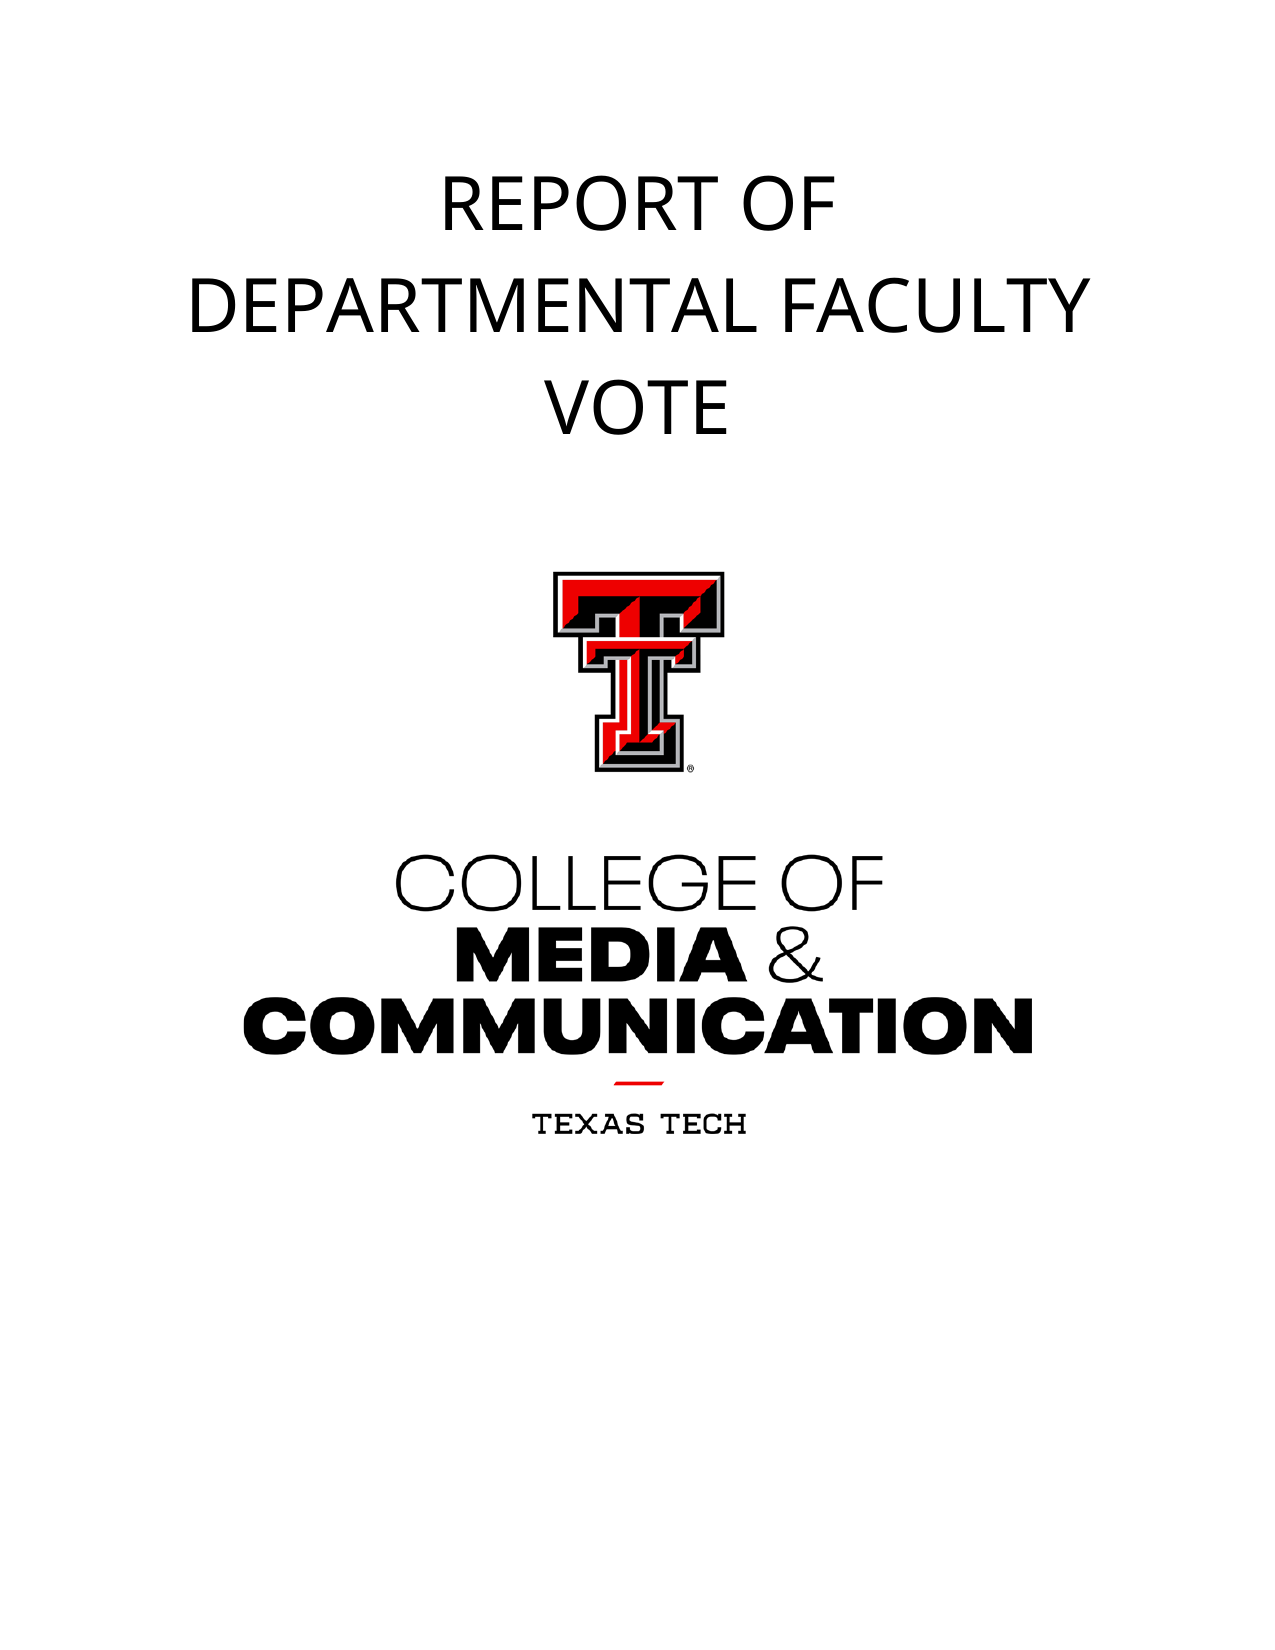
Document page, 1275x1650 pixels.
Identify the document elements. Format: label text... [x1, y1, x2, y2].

picture [230, 558, 1045, 1147]
text REPORT OF DEPARTMENTAL FACULTY VOTE [150, 150, 1125, 457]
